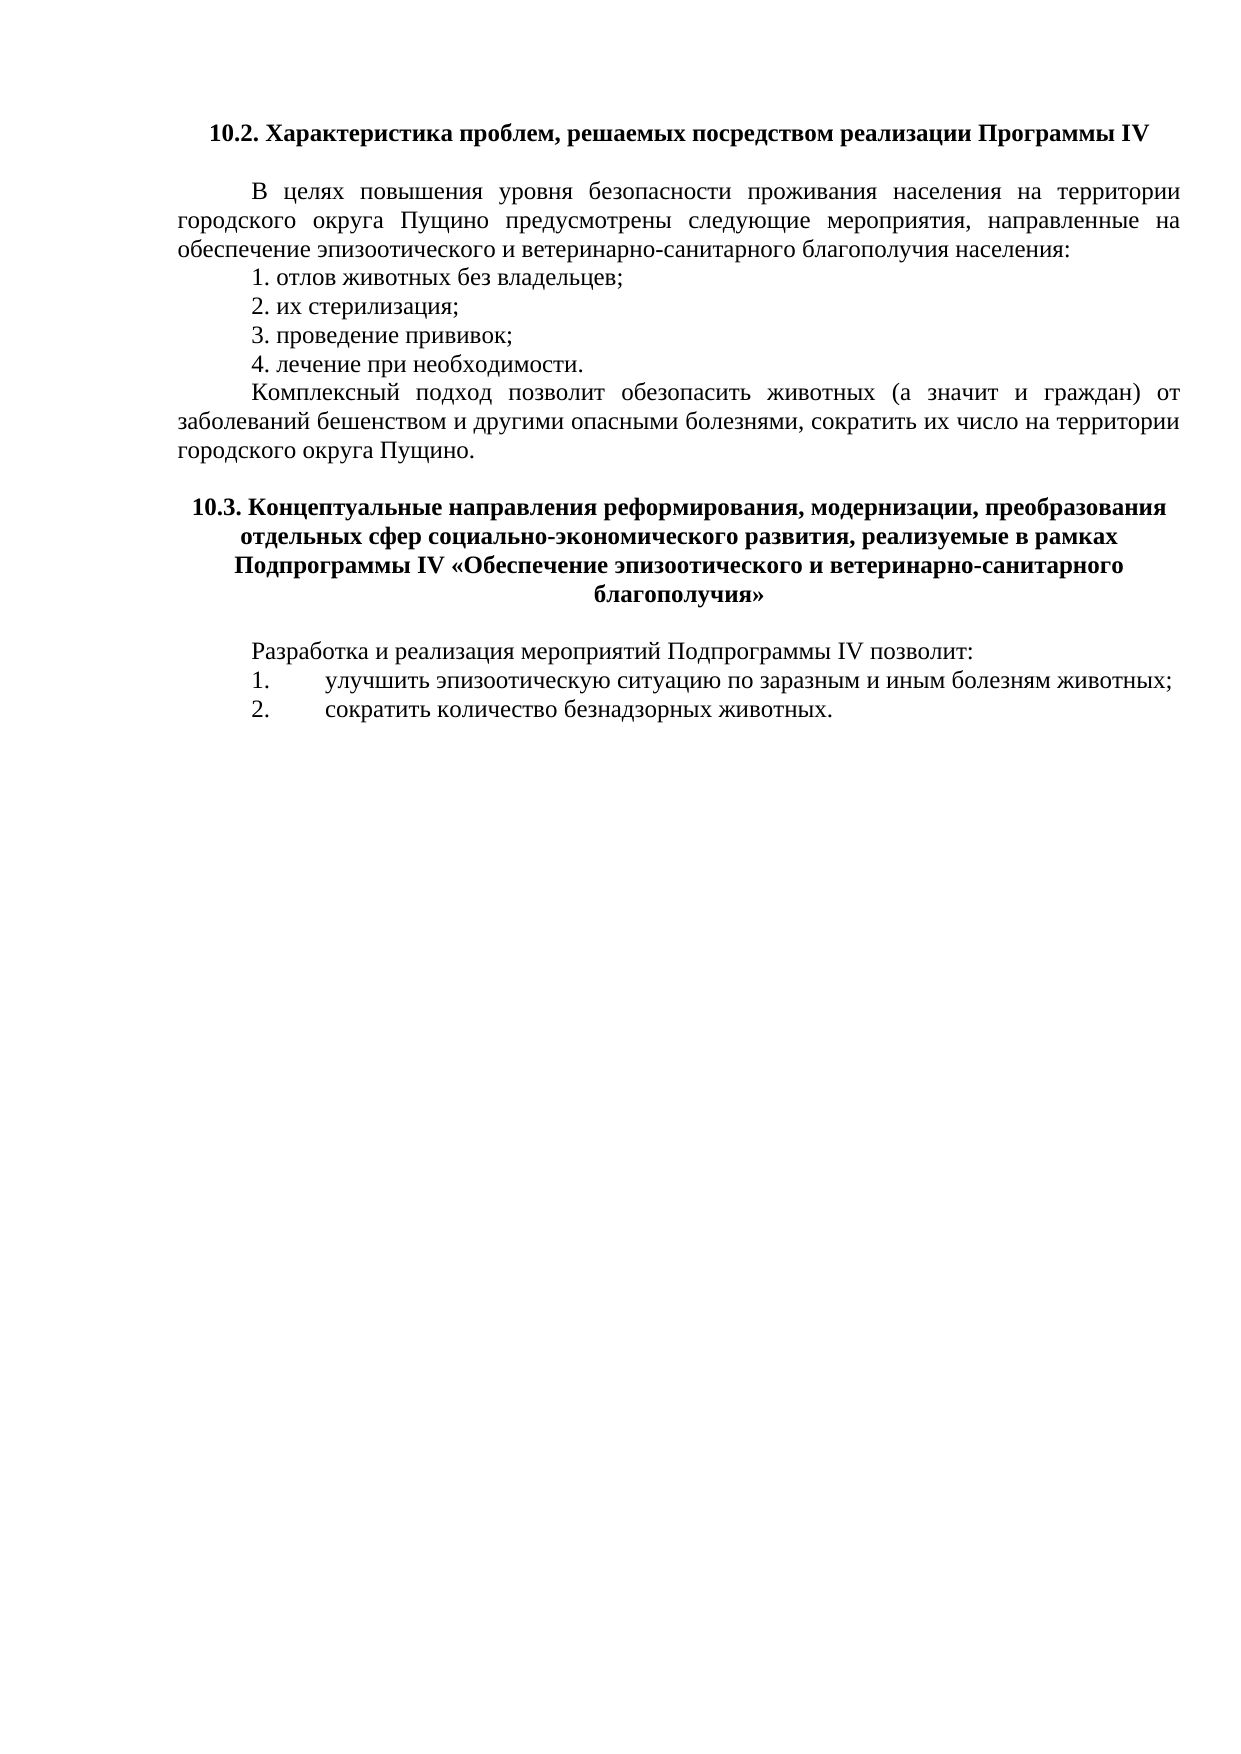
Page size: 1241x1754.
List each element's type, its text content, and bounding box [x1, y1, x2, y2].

text 10.3. Концептуальные направления реформирования, модернизации, преобразования отдельных сфер социально-экономического развития, реализуемые в рамках Подпрограммы IV «Обеспечение эпизоотического и ветеринарно-санитарного благополучия» [177, 492, 1181, 607]
text 10.2. ﻿Характеристика проблем, решаемых посредством реализации Программы IV [177, 118, 1181, 147]
list улучшить эпизоотическую ситуацию по заразным и иным болезням животных; [177, 665, 1181, 694]
list отлов животных без владельцев; [177, 262, 1181, 291]
list их стерилизация; [177, 291, 1181, 320]
text Разработка и реализация мероприятий Подпрограммы IV позволит: [177, 636, 1181, 665]
list сократить количество безнадзорных животных. [177, 694, 1181, 722]
list Комплексный подход позволит обезопасить животных (а значит и граждан) от заболеваний бешенством и другими опасными болезнями, сократить их число на территории городского округа Пущино. [177, 377, 1181, 464]
list лечение при необходимости. [177, 349, 1181, 377]
list проведение прививок; [177, 320, 1181, 349]
text В целях повышения уровня безопасности проживания населения на территории городского округа Пущино предусмотрены следующие мероприятия, направленные на обеспечение эпизоотического и ветеринарно-санитарного благополучия населения: [177, 176, 1181, 262]
